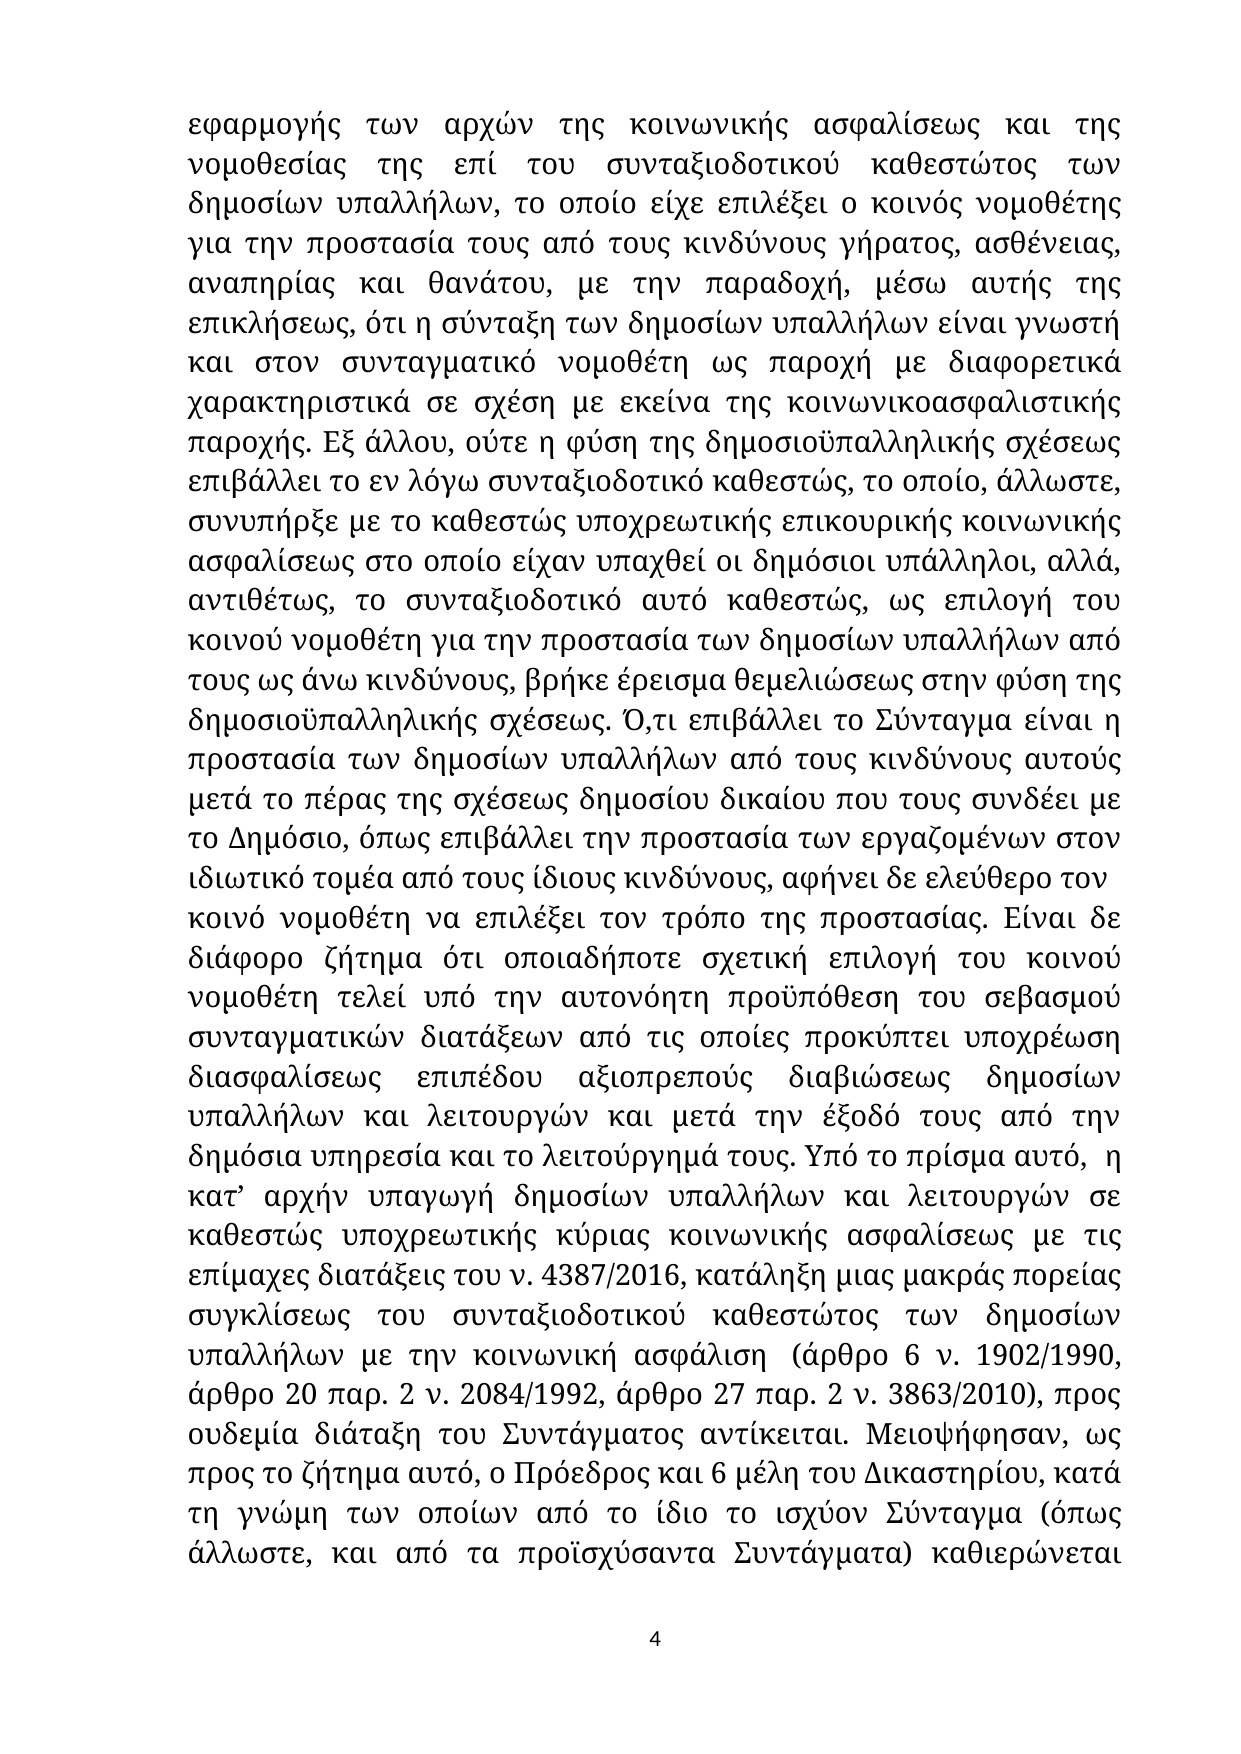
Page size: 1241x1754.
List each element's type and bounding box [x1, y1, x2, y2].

text [187, 103, 1122, 1572]
